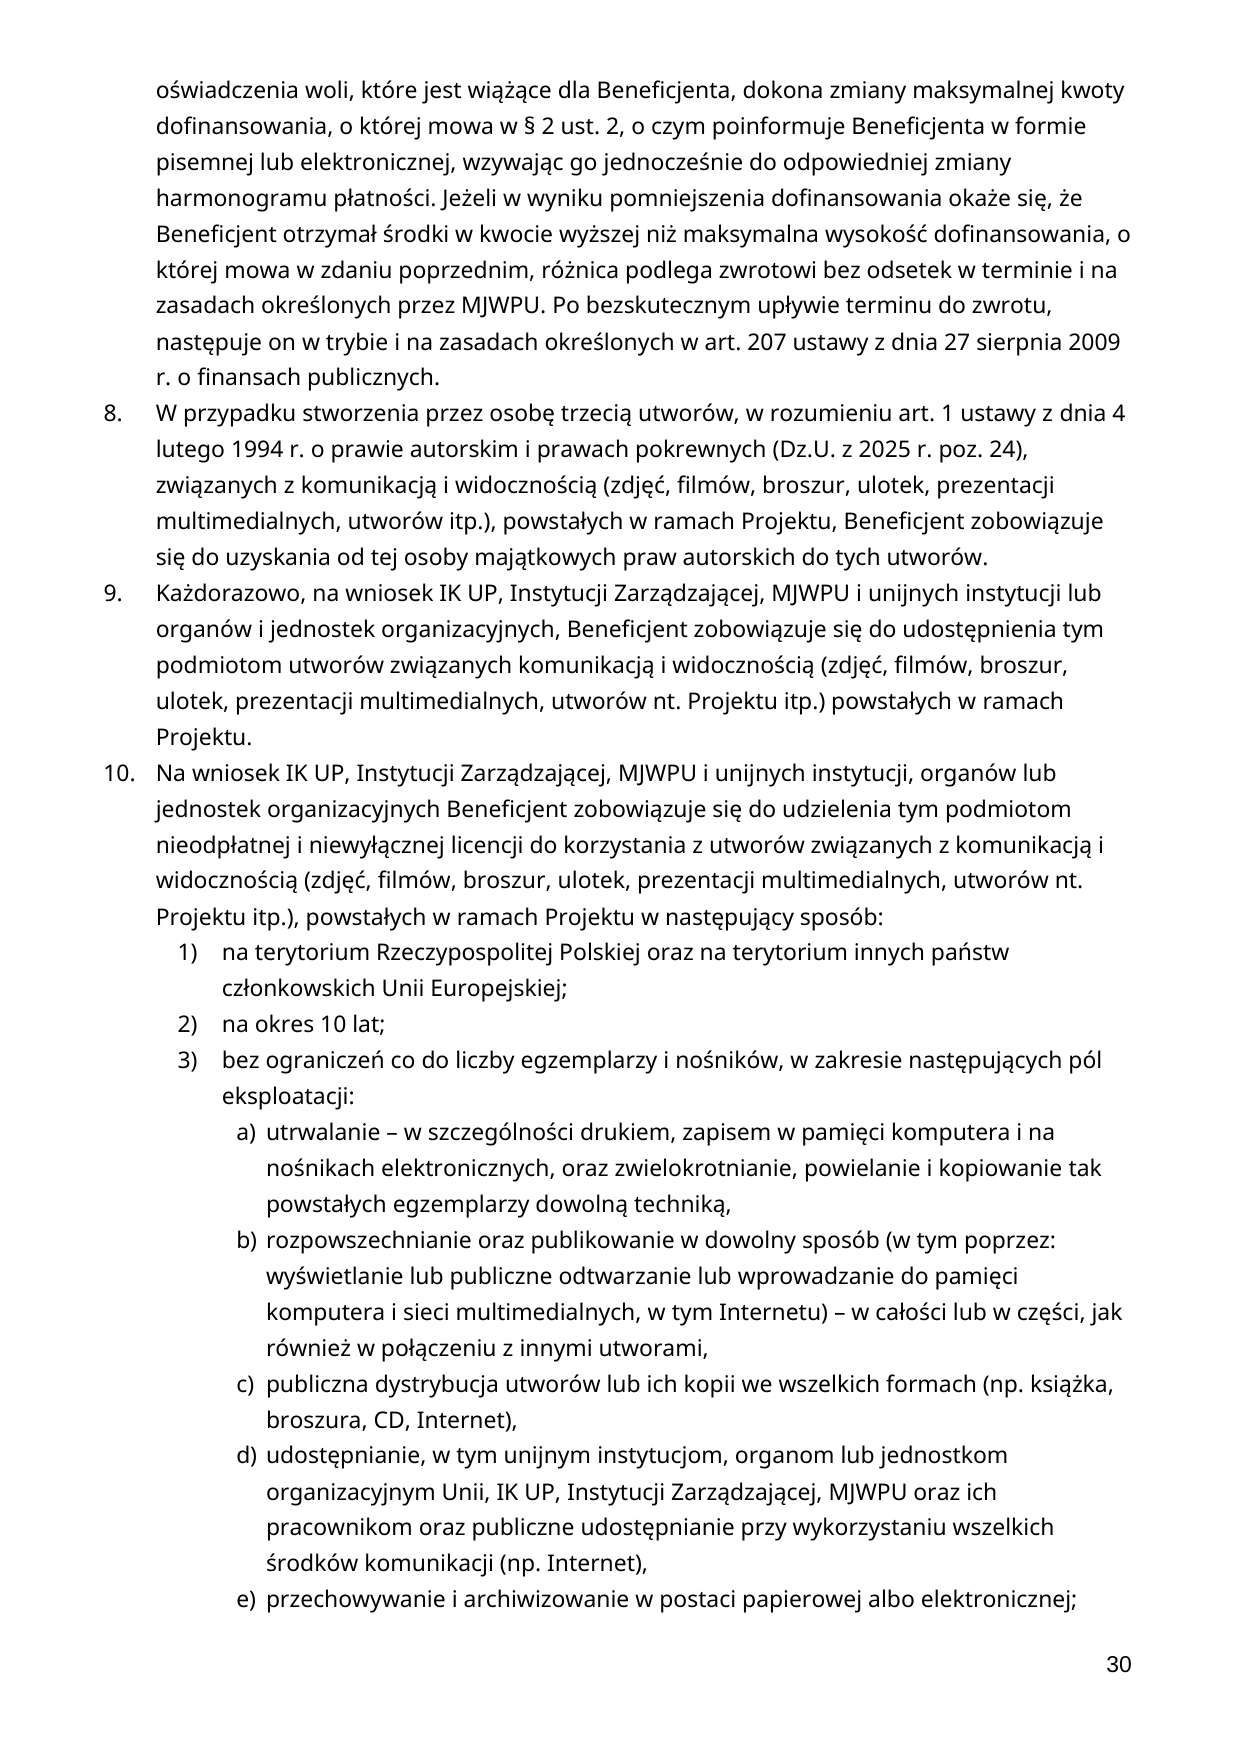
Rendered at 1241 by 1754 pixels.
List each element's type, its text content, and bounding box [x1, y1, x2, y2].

list udostępnianie, w tym unijnym instytucjom, organom lub jednostkom organizacyjnym Unii, IK UP, Instytucji Zarządzającej, MJWPU oraz ich pracownikom oraz publiczne udostępnianie przy wykorzystaniu wszelkich środków komunikacji (np. Internet), [236, 1439, 1132, 1578]
list W przypadku stworzenia przez osobę trzecią utworów, w rozumieniu art. 1 ustawy z dnia 4 lutego 1994 r. o prawie autorskim i prawach pokrewnych (Dz.U. z 2025 r. poz. 24), związanych z komunikacją i widocznością (zdjęć, filmów, broszur, ulotek, prezentacji multimedialnych, utworów itp.), powstałych w ramach Projektu, Beneficjent zobowiązuje się do uzyskania od tej osoby majątkowych praw autorskich do tych utworów. [103, 397, 1132, 572]
list bez ograniczeń co do liczby egzemplarzy i nośników, w zakresie następujących pól eksploatacji: [177, 1044, 1132, 1111]
list na okres 10 lat; [177, 1008, 1132, 1039]
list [103, 74, 1132, 393]
list na terytorium Rzeczypospolitej Polskiej oraz na terytorium innych państw członkowskich Unii Europejskiej; [177, 936, 1132, 1003]
list Każdorazowo, na wniosek IK UP, Instytucji Zarządzającej, MJWPU i unijnych instytucji lub organów i jednostek organizacyjnych, Beneficjent zobowiązuje się do udostępnienia tym podmiotom utworów związanych komunikacją i widocznością (zdjęć, filmów, broszur, ulotek, prezentacji multimedialnych, utworów nt. Projektu itp.) powstałych w ramach Projektu. [103, 577, 1132, 752]
list Na wniosek IK UP, Instytucji Zarządzającej, MJWPU i unijnych instytucji, organów lub jednostek organizacyjnych Beneficjent zobowiązuje się do udzielenia tym podmiotom nieodpłatnej i niewyłącznej licencji do korzystania z utworów związanych z komunikacją i widocznością (zdjęć, filmów, broszur, ulotek, prezentacji multimedialnych, utworów nt. Projektu itp.), powstałych w ramach Projektu w następujący sposób: [103, 757, 1132, 932]
list przechowywanie i archiwizowanie w postaci papierowej albo elektronicznej; [236, 1583, 1132, 1614]
list utrwalanie – w szczególności drukiem, zapisem w pamięci komputera i na nośnikach elektronicznych, oraz zwielokrotnianie, powielanie i kopiowanie tak powstałych egzemplarzy dowolną techniką, [236, 1116, 1132, 1219]
list publiczna dystrybucja utworów lub ich kopii we wszelkich formach (np. książka, broszura, CD, Internet), [236, 1368, 1132, 1435]
list rozpowszechnianie oraz publikowanie w dowolny sposób (w tym poprzez: wyświetlanie lub publiczne odtwarzanie lub wprowadzanie do pamięci komputera i sieci multimedialnych, w tym Internetu) – w całości lub w części, jak również w połączeniu z innymi utworami, [236, 1224, 1132, 1363]
